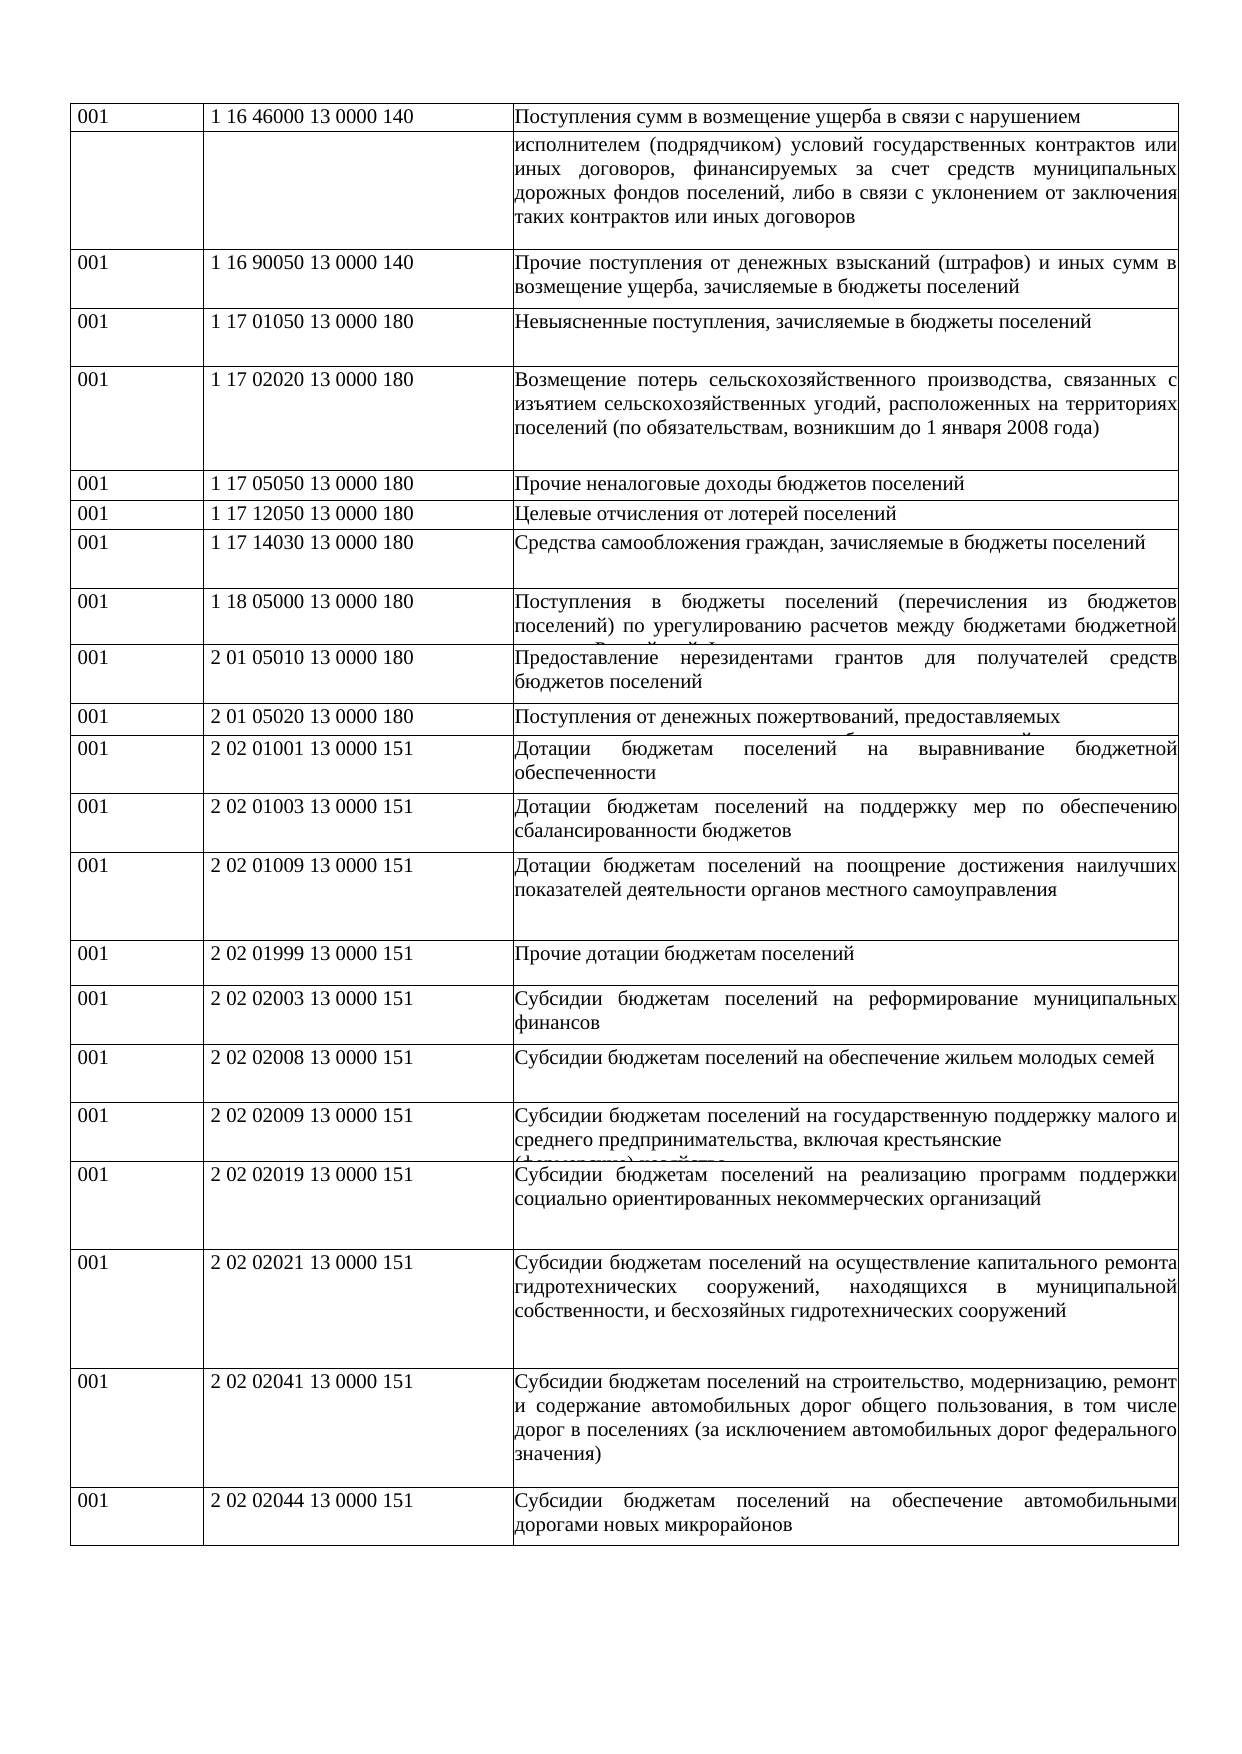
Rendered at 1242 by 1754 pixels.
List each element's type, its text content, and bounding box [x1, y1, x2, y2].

table_cell Невыясненные поступления, зачисляемые в бюджеты поселений [514, 309, 1178, 366]
table_cell 2 02 01003 13 0000 151 [204, 794, 513, 852]
table_cell Дотации бюджетам поселений на поддержку мер по обеспечению сбалансированности бюджетов [514, 794, 1178, 852]
table_cell 001 [71, 1103, 203, 1161]
table_cell [71, 132, 203, 249]
table_cell 001 [71, 471, 203, 500]
table_cell 2 02 01999 13 0000 151 [204, 941, 513, 985]
table_cell 001 [71, 250, 203, 308]
table_cell Субсидии бюджетам поселений на реализацию программ поддержки социально ориентированных некоммерческих организаций [514, 1162, 1178, 1248]
table_cell Средства самообложения граждан, зачисляемые в бюджеты поселений [514, 530, 1178, 587]
table_cell 2 02 02044 13 0000 151 [204, 1488, 513, 1545]
table_cell [204, 132, 513, 249]
table_cell 1 17 05050 13 0000 180 [204, 471, 513, 500]
table_cell 1 16 90050 13 0000 140 [204, 250, 513, 308]
table_cell 001 [71, 309, 203, 366]
table_cell Прочие дотации бюджетам поселений [514, 941, 1178, 985]
table_cell 2 02 02019 13 0000 151 [204, 1162, 513, 1248]
table_cell Поступления от денежных пожертвований, предоставляемых нерезидентами получателям средств бюджетов поселений [514, 704, 1178, 734]
table_cell 2 02 02003 13 0000 151 [204, 986, 513, 1043]
table_cell 001 [71, 794, 203, 852]
table_cell 2 02 02021 13 0000 151 [204, 1250, 513, 1368]
table_cell 2 01 05010 13 0000 180 [204, 645, 513, 703]
table_cell 2 02 02008 13 0000 151 [204, 1045, 513, 1102]
table_cell 2 02 01001 13 0000 151 [204, 736, 513, 793]
table_cell Поступления сумм в возмещение ущерба в связи с нарушением [514, 104, 1178, 131]
table_cell Прочие неналоговые доходы бюджетов поселений [514, 471, 1178, 500]
table_cell Предоставление нерезидентами грантов для получателей средств бюджетов поселений [514, 645, 1178, 703]
table_cell 001 [71, 704, 203, 734]
table_cell 1 17 14030 13 0000 180 [204, 530, 513, 587]
table_cell исполнителем (подрядчиком) условий государственных контрактов или иных договоров, финансируемых за счет средств муниципальных дорожных фондов поселений, либо в связи с уклонением от заключения таких контрактов или иных договоров [514, 132, 1178, 249]
table_cell 001 [71, 853, 203, 940]
table_cell 2 02 02041 13 0000 151 [204, 1369, 513, 1487]
table_cell Субсидии бюджетам поселений на обеспечение автомобильными дорогами новых микрорайонов [514, 1488, 1178, 1545]
table_cell 1 16 46000 13 0000 140 [204, 104, 513, 131]
table_cell Субсидии бюджетам поселений на государственную поддержку малого и среднего предпринимательства, включая крестьянские (фермерские) хозяйства [514, 1103, 1178, 1161]
table_cell 1 18 05000 13 0000 180 [204, 589, 513, 644]
table_cell 001 [71, 501, 203, 529]
table_cell 001 [71, 1488, 203, 1545]
table_cell 001 [71, 1250, 203, 1368]
table_cell Прочие поступления от денежных взысканий (штрафов) и иных сумм в возмещение ущерба, зачисляемые в бюджеты поселений [514, 250, 1178, 308]
table_cell 001 [71, 104, 203, 131]
table_cell Возмещение потерь сельскохозяйственного производства, связанных с изъятием сельскохозяйственных угодий, расположенных на территориях поселений (по обязательствам, возникшим до 1 января 2008 года) [514, 367, 1178, 470]
table_cell 001 [71, 1162, 203, 1248]
table_cell 001 [71, 645, 203, 703]
table_cell Поступления в бюджеты поселений (перечисления из бюджетов поселений) по урегулированию расчетов между бюджетами бюджетной системы Российской Федерации [514, 589, 1178, 644]
table_cell 1 17 12050 13 0000 180 [204, 501, 513, 529]
table_cell Дотации бюджетам поселений на выравнивание бюджетной обеспеченности [514, 736, 1178, 793]
table_cell 1 17 01050 13 0000 180 [204, 309, 513, 366]
table_cell Субсидии бюджетам поселений на осуществление капитального ремонта гидротехнических сооружений, находящихся в муниципальной собственности, и бесхозяйных гидротехнических сооружений [514, 1250, 1178, 1368]
table_cell Субсидии бюджетам поселений на реформирование муниципальных финансов [514, 986, 1178, 1043]
table_cell 001 [71, 1045, 203, 1102]
table_cell 001 [71, 589, 203, 644]
table_cell 001 [71, 736, 203, 793]
table_cell Целевые отчисления от лотерей поселений [514, 501, 1178, 529]
table_cell 001 [71, 941, 203, 985]
table_cell 001 [71, 530, 203, 587]
table_cell 001 [71, 986, 203, 1043]
table_cell 2 02 01009 13 0000 151 [204, 853, 513, 940]
table_cell 2 02 02009 13 0000 151 [204, 1103, 513, 1161]
table_cell Дотации бюджетам поселений на поощрение достижения наилучших показателей деятельности органов местного самоуправления [514, 853, 1178, 940]
table_cell 001 [71, 1369, 203, 1487]
table_cell 001 [71, 367, 203, 470]
table_cell 2 01 05020 13 0000 180 [204, 704, 513, 734]
table_cell Субсидии бюджетам поселений на обеспечение жильем молодых семей [514, 1045, 1178, 1102]
table_cell 1 17 02020 13 0000 180 [204, 367, 513, 470]
table_cell Субсидии бюджетам поселений на строительство, модернизацию, ремонт и содержание автомобильных дорог общего пользования, в том числе дорог в поселениях (за исключением автомобильных дорог федерального значения) [514, 1369, 1178, 1487]
